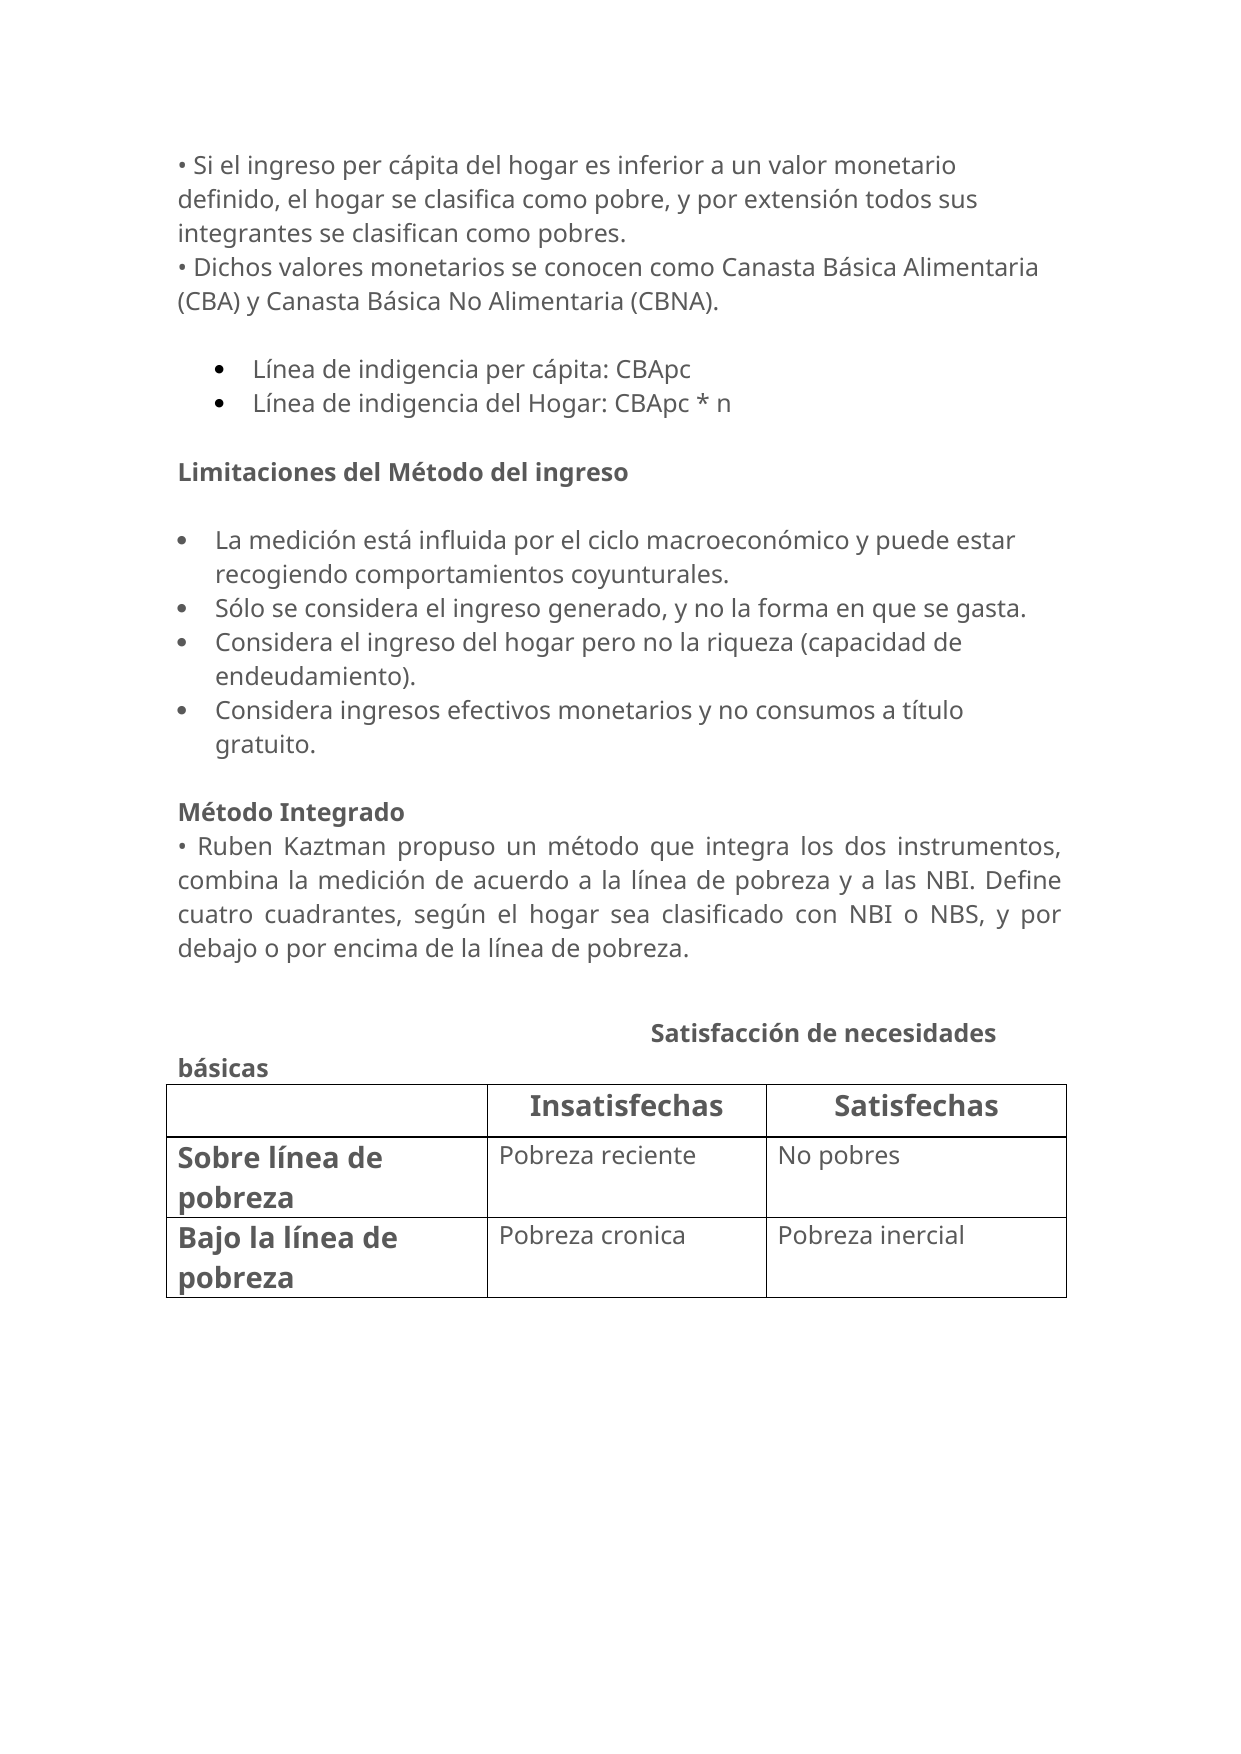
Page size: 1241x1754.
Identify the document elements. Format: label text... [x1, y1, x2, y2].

list Línea de indigencia per cápita: CBApc [215, 352, 1063, 386]
table_header [167, 1085, 487, 1136]
table_header Satisfechas [767, 1085, 1066, 1136]
table_cell Bajo la línea de pobreza [167, 1218, 487, 1297]
list Considera ingresos efectivos monetarios y no consumos a título gratuito. [177, 693, 1063, 761]
text Satisfacción de necesidades básicas [177, 1016, 1063, 1084]
table_cell No pobres [767, 1138, 1066, 1217]
list Sólo se considera el ingreso generado, y no la forma en que se gasta. [177, 590, 1063, 624]
text Método Integrado [177, 795, 1063, 829]
list La medición está influida por el ciclo macroeconómico y puede estar recogiendo comportamientos coyunturales. [177, 522, 1063, 590]
list Línea de indigencia del Hogar: CBApc * n [215, 386, 1063, 420]
table_cell Sobre línea de pobreza [167, 1138, 487, 1217]
text Limitaciones del Método del ingreso [177, 454, 1063, 488]
text • Ruben Kaztman propuso un método que integra los dos instrumentos, combina la medición de acuerdo a la línea de pobreza y a las NBI. Define cuatro cuadrantes, según el hogar sea clasificado con NBI o NBS, y por debajo o por encima de la línea de pobreza. [177, 829, 1063, 965]
table_cell Pobreza inercial [767, 1218, 1066, 1297]
text • Si el ingreso per cápita del hogar es inferior a un valor monetario definido, el hogar se clasifica como pobre, y por extensión todos sus integrantes se clasifican como pobres. [177, 148, 1063, 250]
text • Dichos valores monetarios se conocen como Canasta Básica Alimentaria (CBA) y Canasta Básica No Alimentaria (CBNA). [177, 250, 1063, 318]
list Considera el ingreso del hogar pero no la riqueza (capacidad de endeudamiento). [177, 624, 1063, 693]
table_header Insatisfechas [488, 1085, 766, 1136]
table_cell Pobreza cronica [488, 1218, 766, 1297]
table_cell Pobreza reciente [488, 1138, 766, 1217]
